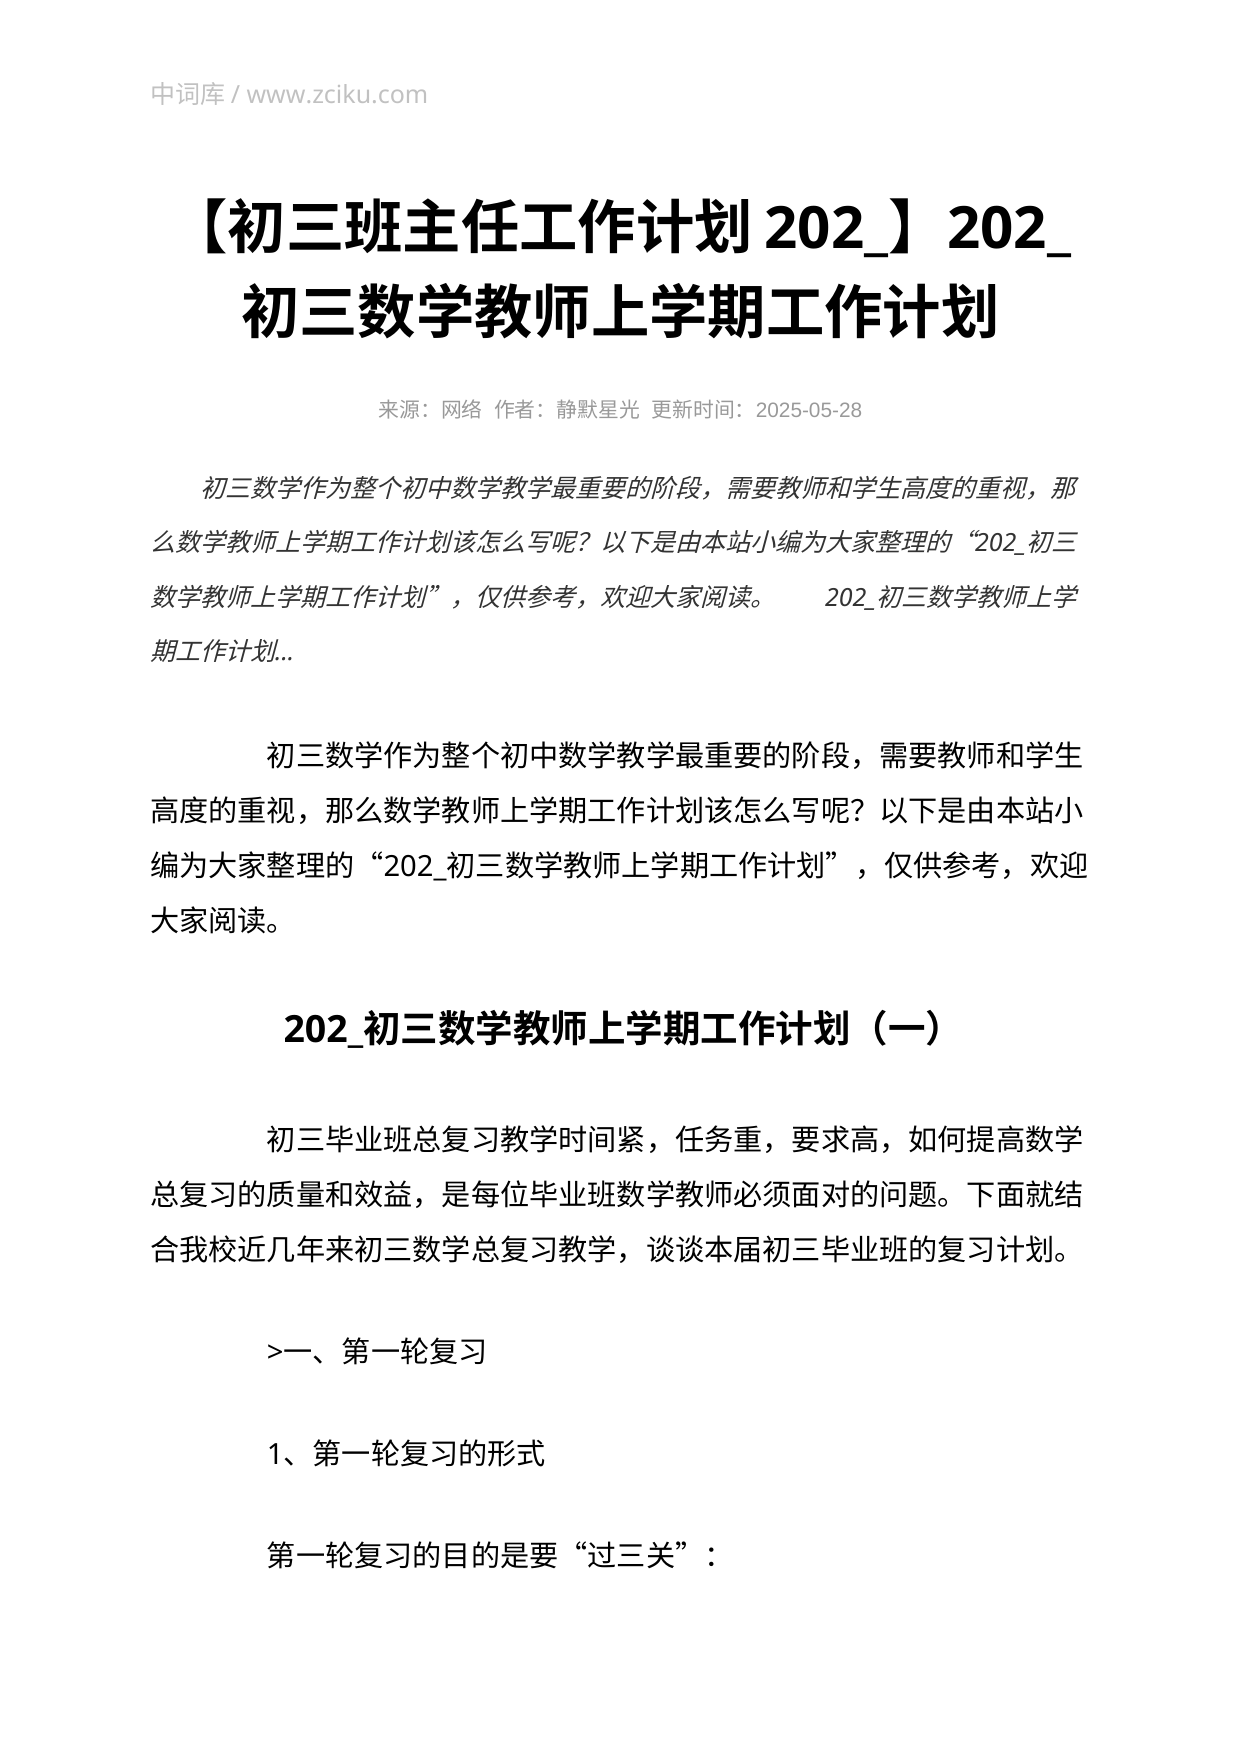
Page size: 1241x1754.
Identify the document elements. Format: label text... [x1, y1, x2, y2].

text 来源：网络 作者：静默星光 更新时间：2025-05-28 [150, 397, 1090, 421]
text 初三数学作为整个初中数学教学最重要的阶段，需要教师和学生高度的重视，那么数学教师上学期工作计划该怎么写呢？以下是由本站小编为大家整理的“202_初三数学教师上学期工作计划”，仅供参考，欢迎大家阅读。 202_初三数学教师上学期工作计划... [150, 468, 1090, 668]
text 1、第一轮复习的形式 [150, 1430, 1090, 1473]
text 初三毕业班总复习教学时间紧，任务重，要求高，如何提高数学总复习的质量和效益，是每位毕业班数学教师必须面对的问题。下面就结合我校近几年来初三数学总复习教学，谈谈本届初三毕业班的复习计划。 [150, 1117, 1090, 1269]
text 初三数学作为整个初中数学教学最重要的阶段，需要教师和学生高度的重视，那么数学教师上学期工作计划该怎么写呢？以下是由本站小编为大家整理的“202_初三数学教师上学期工作计划”，仅供参考，欢迎大家阅读。 [150, 733, 1090, 940]
text 第一轮复习的目的是要“过三关”： [150, 1532, 1090, 1574]
text 202_初三数学教师上学期工作计划（一） [150, 999, 1090, 1054]
text >一、第一轮复习 [150, 1328, 1090, 1371]
subtitle 【初三班主任工作计划202_】202_初三数学教师上学期工作计划 [150, 181, 1090, 351]
